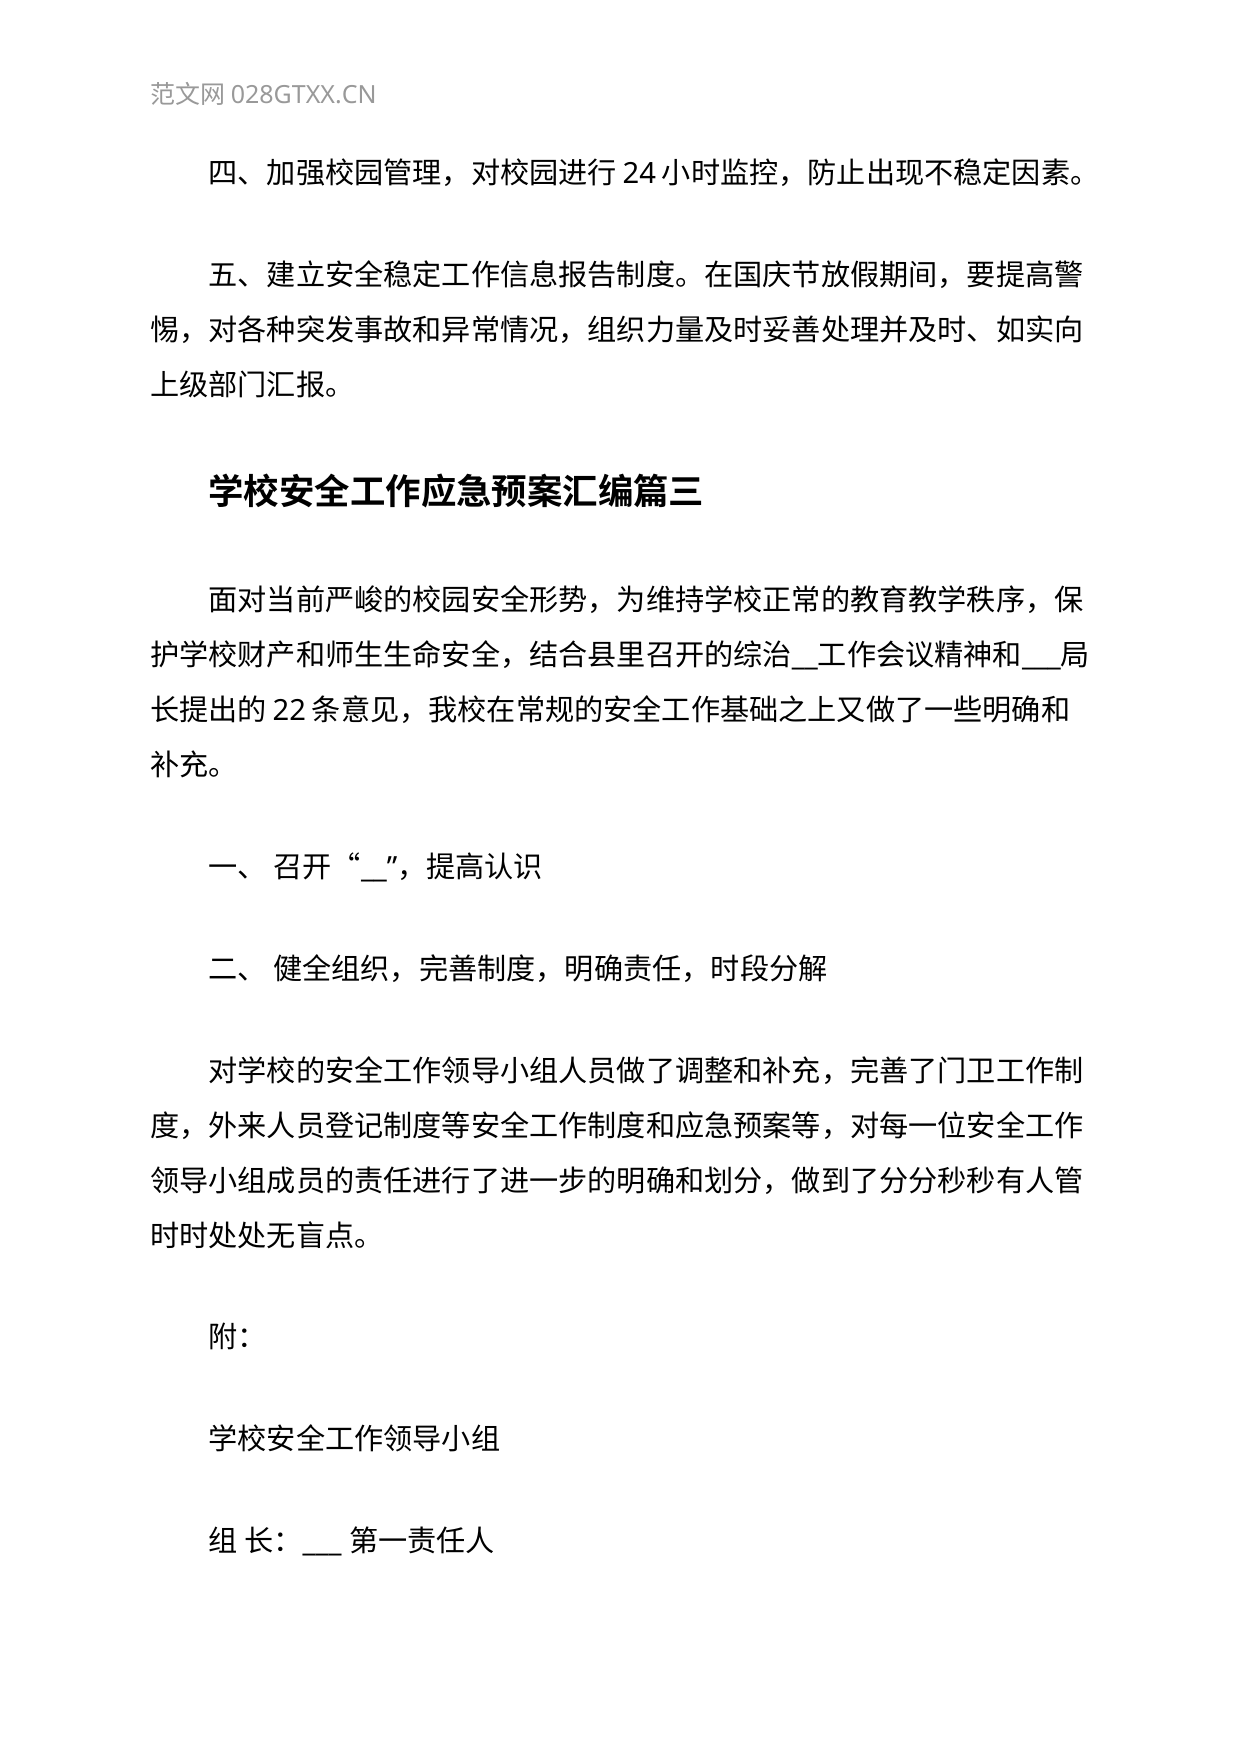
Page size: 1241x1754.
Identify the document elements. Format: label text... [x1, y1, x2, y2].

text 面对当前严峻的校园安全形势，为维持学校正常的教育教学秩序，保护学校财产和师生生命安全，结合县里召开的综治__工作会议精神和___局长提出的22条意见，我校在常规的安全工作基础之上又做了一些明确和补充。 [150, 577, 1090, 784]
text 附： [150, 1314, 1090, 1356]
text 五、建立安全稳定工作信息报告制度。在国庆节放假期间，要提高警惕，对各种突发事故和异常情况，组织力量及时妥善处理并及时、如实向上级部门汇报。 [150, 252, 1090, 404]
text 学校安全工作应急预案汇编篇三 [150, 463, 1090, 515]
text 学校安全工作领导小组 [150, 1416, 1090, 1458]
text 一、 召开“__”，提高认识 [150, 844, 1090, 886]
text 对学校的安全工作领导小组人员做了调整和补充，完善了门卫工作制度，外来人员登记制度等安全工作制度和应急预案等，对每一位安全工作领导小组成员的责任进行了进一步的明确和划分，做到了分分秒秒有人管时时处处无盲点。 [150, 1047, 1090, 1254]
text 组 长：___ 第一责任人 [150, 1517, 1090, 1560]
text 二、 健全组织，完善制度，明确责任，时段分解 [150, 946, 1090, 988]
text 四、加强校园管理，对校园进行24小时监控，防止出现不稳定因素。 [150, 150, 1090, 192]
